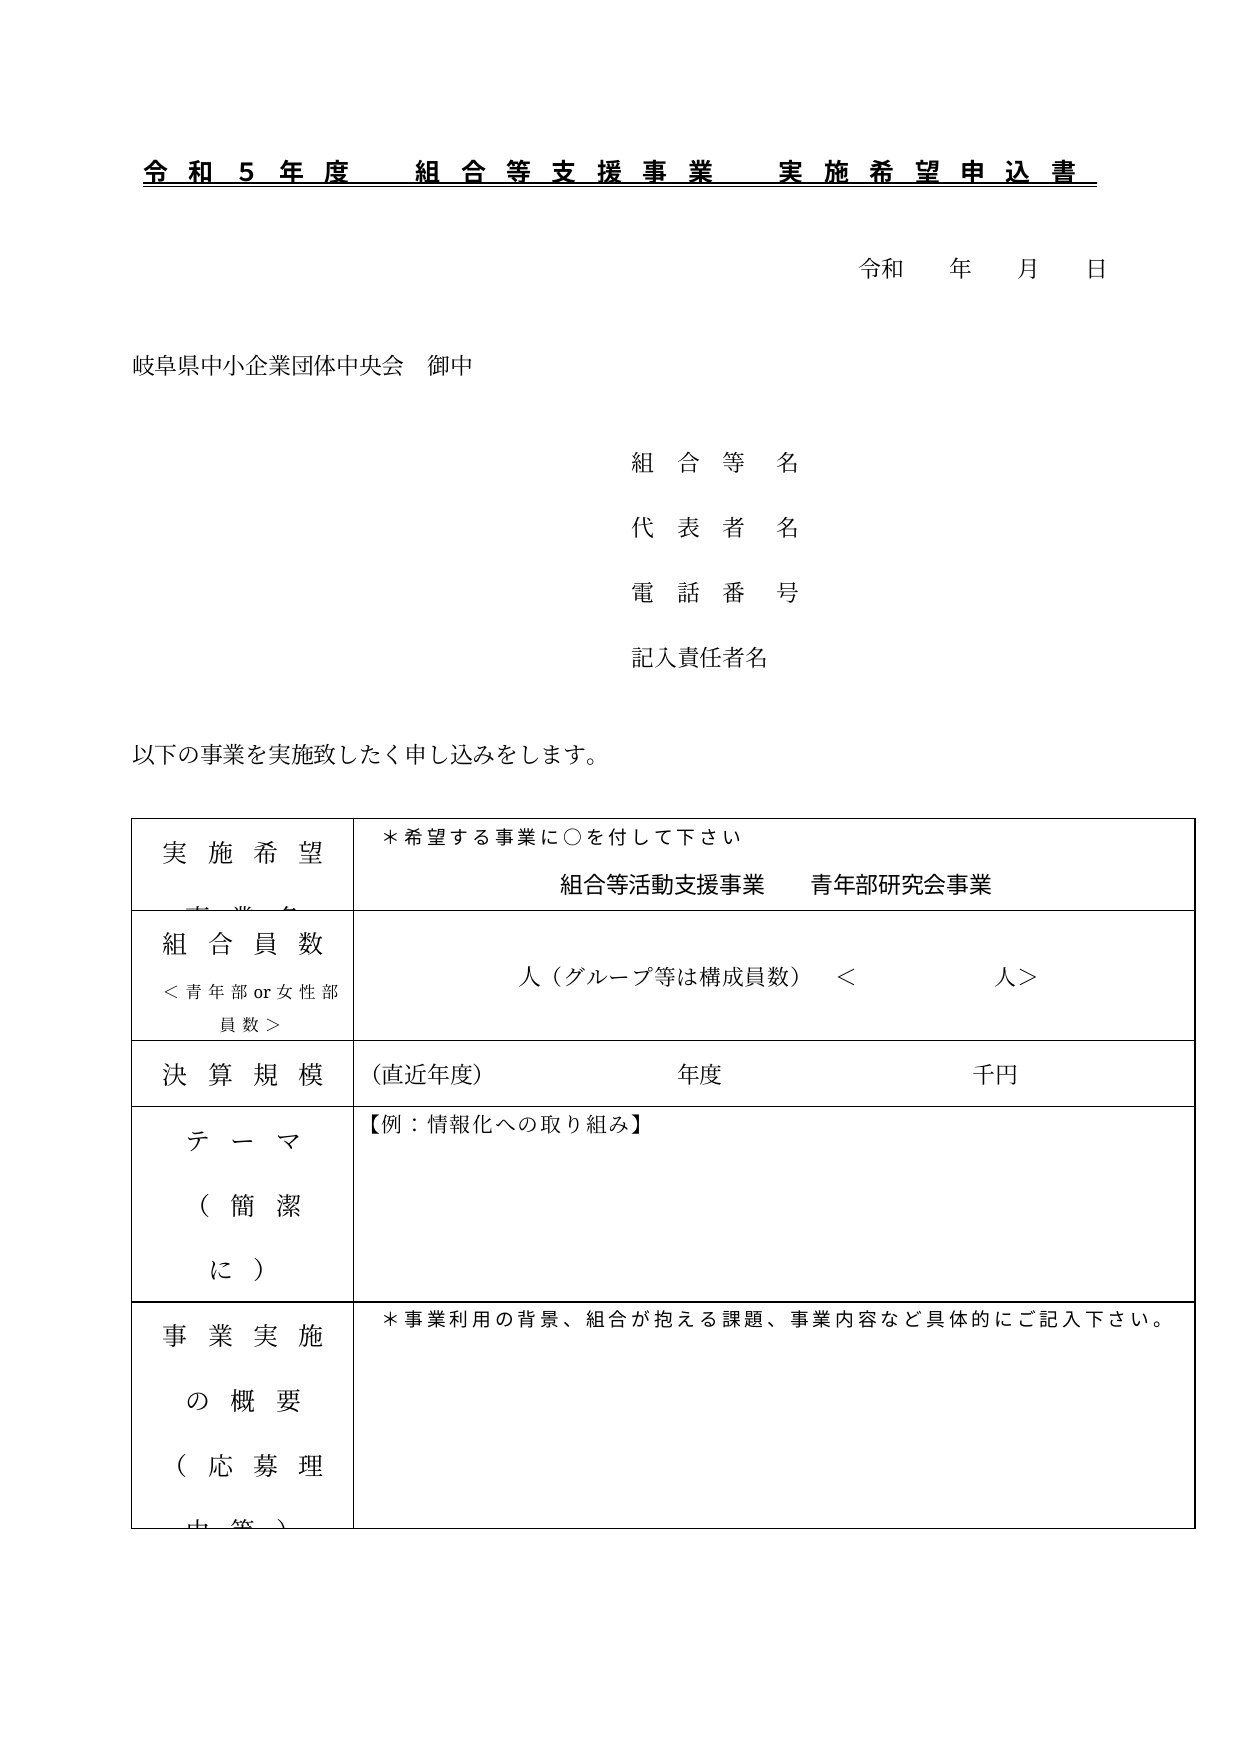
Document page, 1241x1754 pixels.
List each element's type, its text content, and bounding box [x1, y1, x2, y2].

text 岐阜県中小企業団体中央会 御中 [132, 332, 1108, 397]
text 令和５年度 組合等支援事業 実施希望申込書 [132, 138, 1108, 202]
table_cell 事業実施の概要 （応募理由等） [132, 1303, 353, 1528]
table_cell 組合員数 ＜青年部or女性部員数＞ [132, 911, 353, 1040]
text 電話番号 [611, 559, 1108, 624]
text 以下の事業を実施致したく申し込みをします。 [132, 721, 1108, 786]
text 令和 年 月 日 [132, 235, 1108, 300]
table_cell ＊事業利用の背景、組合が抱える課題、事業内容など具体的にご記入下さい。 [354, 1303, 1194, 1528]
table_header 実施希望事業名 [132, 819, 353, 909]
text 記入責任者名 [611, 624, 1108, 688]
table_cell 決算規模 [132, 1041, 353, 1106]
table_cell 人（グループ等は構成員数） ＜ 人＞ [354, 911, 1194, 1040]
table_cell （直近年度） 年度 千円 [354, 1041, 1194, 1106]
text 代表者名 [611, 494, 1108, 559]
table_header ＊希望する事業に○を付して下さい 組合等活動支援事業 青年部研究会事業 [354, 819, 1194, 909]
table_cell 【例：情報化への取り組み】 [354, 1107, 1194, 1301]
text 組合等名 [611, 429, 1108, 494]
table_cell テーマ （簡潔に） [132, 1107, 353, 1301]
